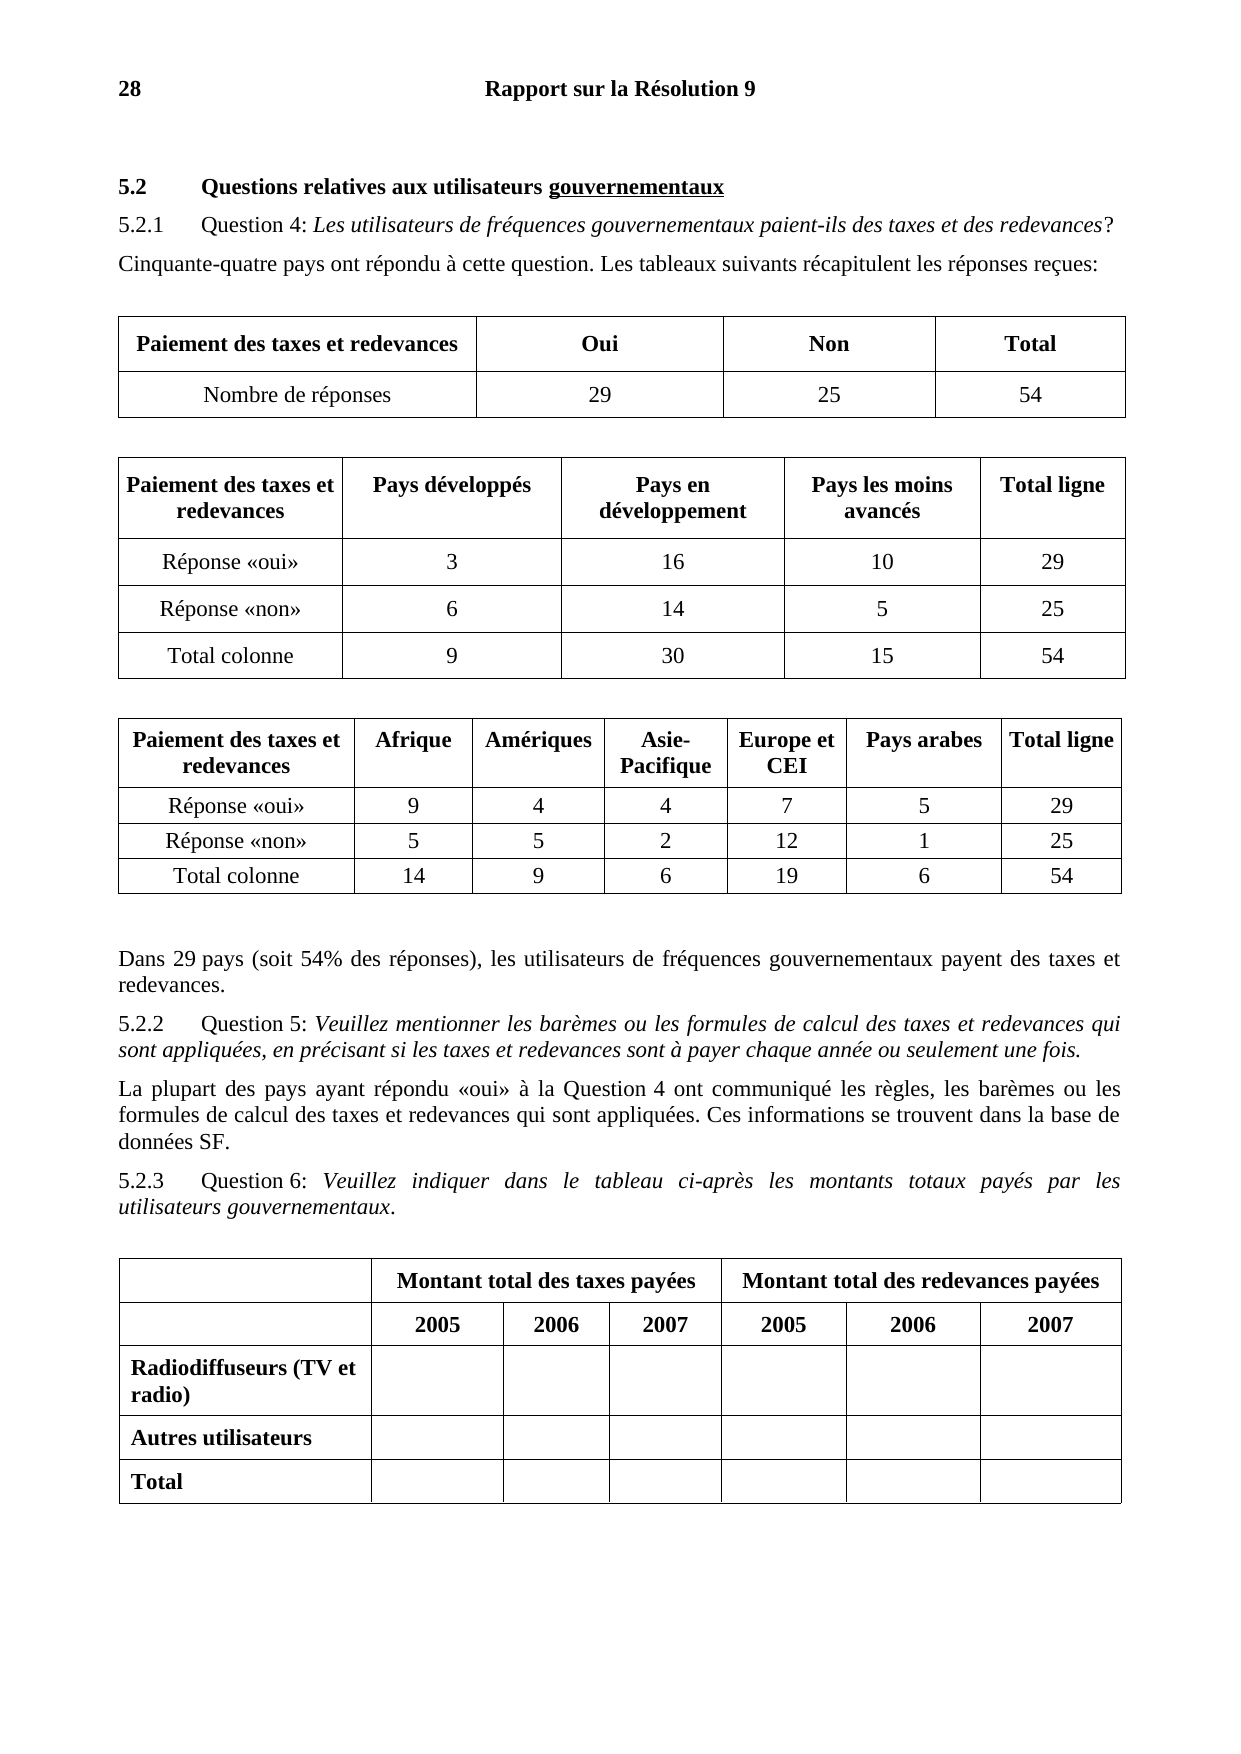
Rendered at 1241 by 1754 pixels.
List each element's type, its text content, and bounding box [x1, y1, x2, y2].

text 5.2.3 Question 6: Veuillez indiquer dans le tableau ci-après les montants totaux payés par les utilisateurs gouvernementaux. [118, 1167, 1122, 1219]
table_header Oui [477, 317, 723, 371]
table_header Total ligne [1002, 719, 1121, 787]
table_cell 5 [355, 824, 472, 858]
table_cell [504, 1346, 609, 1415]
text 5.2.1 Question 4: Les utilisateurs de fréquences gouvernementaux paient-ils des taxes et des redevances? [118, 212, 1122, 238]
table_header Paiement des taxes et redevances [119, 317, 476, 371]
table_cell [722, 1460, 846, 1502]
table_cell 29 [477, 372, 723, 417]
table_cell 54 [936, 372, 1125, 417]
table_cell [372, 1460, 503, 1502]
table_cell 14 [355, 859, 472, 893]
table_cell 29 [1002, 788, 1121, 822]
table_header Non [724, 317, 935, 371]
table_cell 25 [1002, 824, 1121, 858]
table_cell 54 [1002, 859, 1121, 893]
table_cell 5 [847, 788, 1001, 822]
table_cell 2007 [610, 1303, 721, 1345]
table_cell [847, 1460, 980, 1502]
table_header et CEI [728, 719, 846, 787]
table_cell [981, 1416, 1121, 1459]
table_cell 10 [785, 539, 980, 585]
table_cell [722, 1346, 846, 1415]
table_header Montant total des redevances payées [722, 1259, 1121, 1302]
table_cell Total [120, 1460, 371, 1502]
table_cell 9 [343, 633, 561, 678]
table_cell 25 [724, 372, 935, 417]
table_cell [981, 1346, 1121, 1415]
table_cell Autres utilisateurs [120, 1416, 371, 1459]
table_cell Réponse «non» [119, 586, 342, 631]
table_header Paiement des taxes et redevances [119, 719, 354, 787]
table_cell 2006 [847, 1303, 980, 1345]
table_cell Réponse «non» [119, 824, 354, 858]
table_header Total ligne [981, 458, 1125, 538]
table_header Total [936, 317, 1125, 371]
text 5.2.2 Question 5: Veuillez mentionner les barèmes ou les formules de calcul des taxes et redevances qui sont appliquées, en précisant si les taxes et redevances sont à payer chaque année ou seulement une fois. [118, 1010, 1122, 1063]
table_cell 9 [355, 788, 472, 822]
table_cell Réponse «oui» [119, 788, 354, 822]
table_cell [610, 1416, 721, 1459]
table_cell 15 [785, 633, 980, 678]
table_cell 6 [343, 586, 561, 631]
table_cell [504, 1460, 609, 1502]
text La plupart des pays ayant répondu «oui» à la Question 4 ont communiqué les règles, les barèmes ou les formules de calcul des taxes et redevances qui sont appliquées. Ces informations se trouvent dans la base de données SF. [118, 1075, 1122, 1154]
table_cell [372, 1346, 503, 1415]
table_cell 6 [847, 859, 1001, 893]
table_cell 12 [728, 824, 846, 858]
table_cell 4 [473, 788, 604, 822]
table_cell [610, 1460, 721, 1502]
table_cell 1 [847, 824, 1001, 858]
table_cell [847, 1346, 980, 1415]
table_cell Total colonne [119, 859, 354, 893]
table_cell [372, 1416, 503, 1459]
table_header Pays les moins avancés [785, 458, 980, 538]
table_cell 2007 [981, 1303, 1121, 1345]
table_cell 2005 [722, 1303, 846, 1345]
table_cell 5 [785, 586, 980, 631]
table_cell [610, 1346, 721, 1415]
table_cell 3 [343, 539, 561, 585]
table_cell 30 [562, 633, 784, 678]
table_cell [981, 1460, 1121, 1502]
table_cell 29 [981, 539, 1125, 585]
table_cell 16 [562, 539, 784, 585]
text Dans 29 pays (soit 54% des réponses), les utilisateurs de fréquences gouvernementaux payent des taxes et redevances. [118, 945, 1122, 997]
table_cell [120, 1303, 371, 1345]
table_header Pays en développement [562, 458, 784, 538]
table_cell 54 [981, 633, 1125, 678]
table_cell Total colonne [119, 633, 342, 678]
table_cell 19 [728, 859, 846, 893]
table_header Montant total des taxes payées [372, 1259, 721, 1302]
text Cinquante-quatre pays ont répondu à cette question. Les tableaux suivants récapitulent les réponses reçues: [118, 250, 1122, 277]
table_cell 9 [473, 859, 604, 893]
table_header Asie-Pacifique [605, 719, 727, 787]
table_header Paiement des taxes et redevances [119, 458, 342, 538]
table_cell 7 [728, 788, 846, 822]
table_cell 5 [473, 824, 604, 858]
table_cell [504, 1416, 609, 1459]
table_cell [722, 1416, 846, 1459]
table_cell Radiodiffuseurs (TV et radio) [120, 1346, 371, 1415]
table_cell 14 [562, 586, 784, 631]
table_cell 6 [605, 859, 727, 893]
table_header Pays développés [343, 458, 561, 538]
table_header Pays arabes [847, 719, 1001, 787]
table_header Afrique [355, 719, 472, 787]
subtitle 5.2 Questions relatives aux utilisateurs gouvernementaux [118, 173, 1122, 199]
table_cell 2005 [372, 1303, 503, 1345]
table_cell Nombre de réponses [119, 372, 476, 417]
table_header [120, 1259, 371, 1302]
table_header Amériques [473, 719, 604, 787]
table_cell Réponse «oui» [119, 539, 342, 585]
table_cell [847, 1416, 980, 1459]
table_cell 2006 [504, 1303, 609, 1345]
table_cell 2 [605, 824, 727, 858]
table_cell 4 [605, 788, 727, 822]
table_cell 25 [981, 586, 1125, 631]
